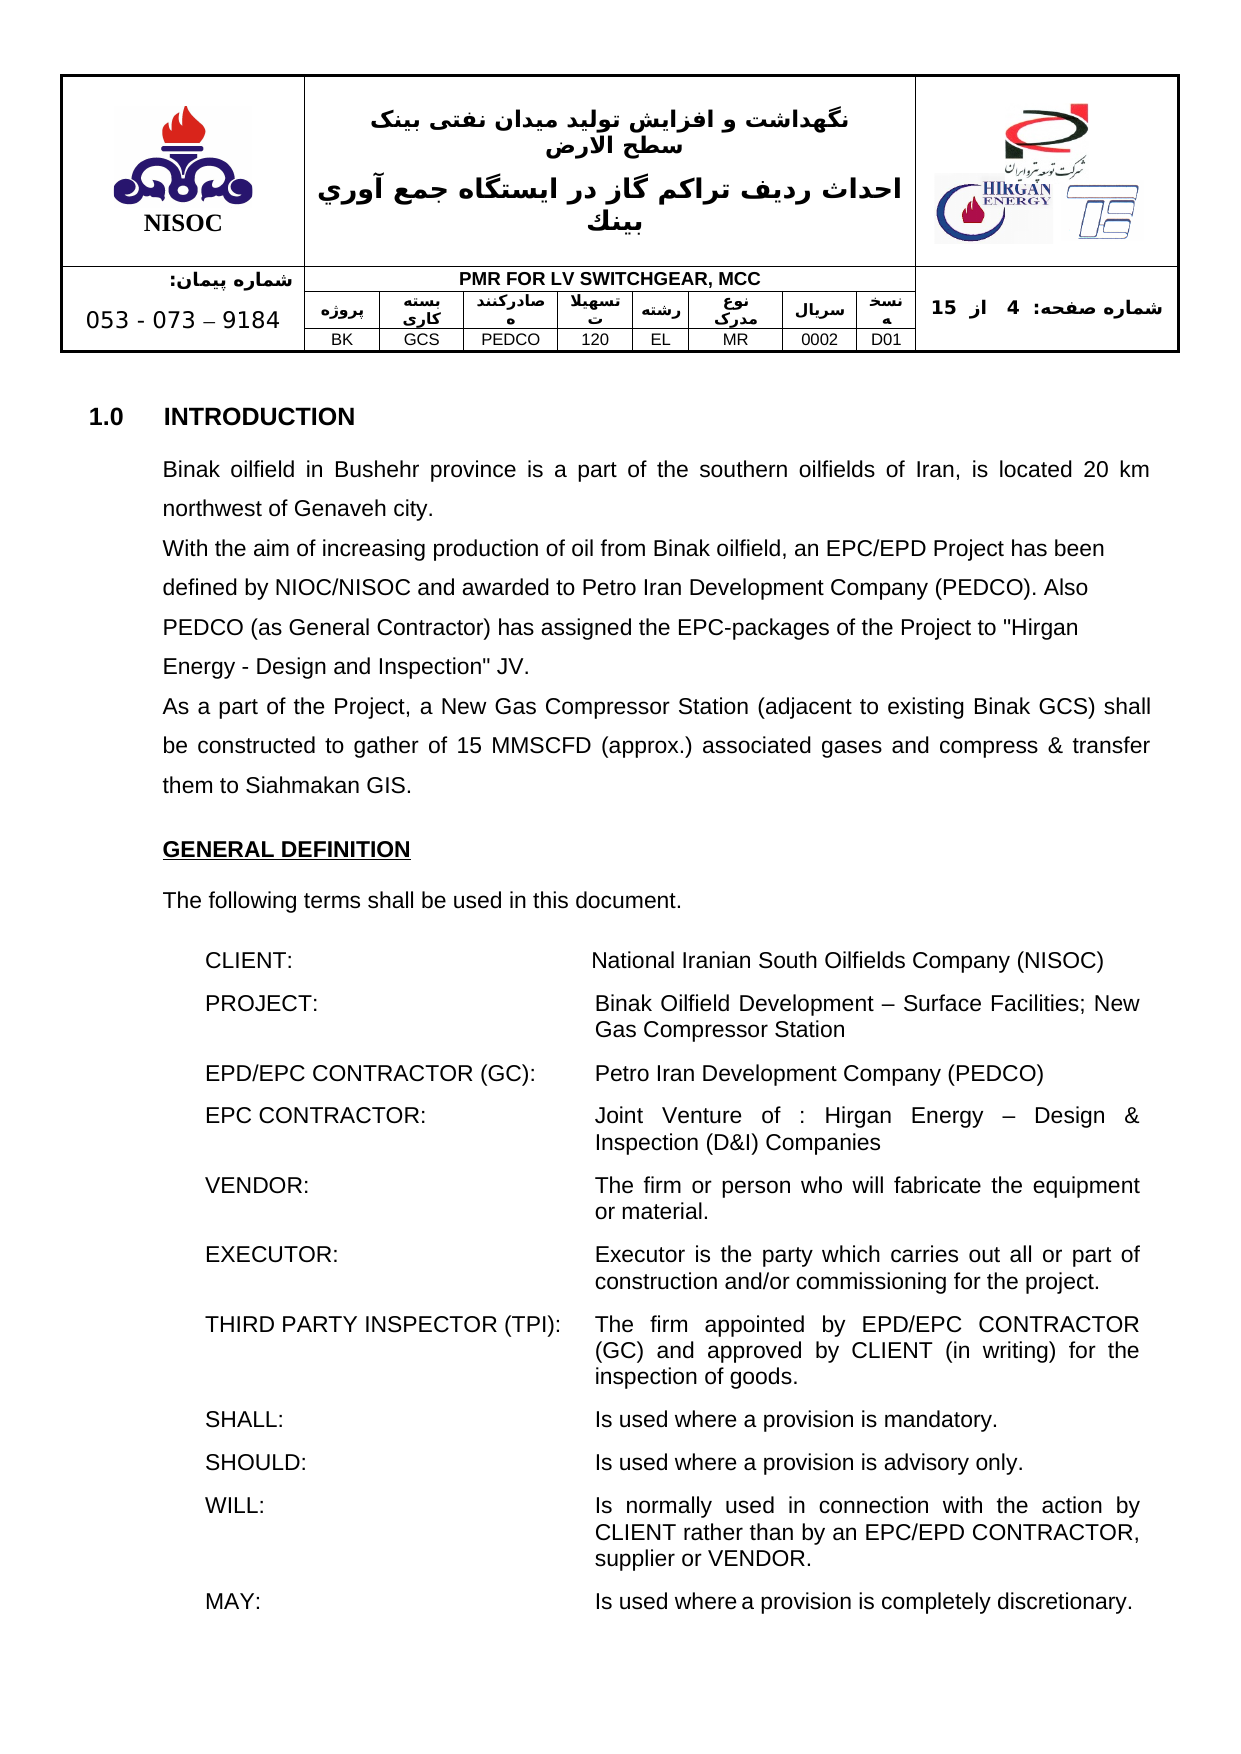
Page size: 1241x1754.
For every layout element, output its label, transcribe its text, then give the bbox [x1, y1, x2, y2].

table_cell PROJECT: [194, 982, 580, 1051]
table_cell Is used where a provision is advisory only. [580, 1441, 1152, 1484]
text GENERAL DEFINITION [162, 836, 1152, 862]
table_cell Is used where a provision is mandatory. [580, 1398, 1152, 1441]
table_cell Petro Iran Development Company (PEDCO) [580, 1051, 1152, 1094]
table_cell SHOULD: [194, 1441, 580, 1484]
table_header CLIENT: [194, 939, 580, 982]
table_cell MAY: [194, 1580, 580, 1623]
table_cell THIRD PARTY INSPECTOR (TPI): [194, 1302, 580, 1398]
table_cell EPD/EPC CONTRACTOR (GC): [194, 1051, 580, 1094]
table_cell Executor is the party which carries out all or part of construction and/or commissioning for the project. [580, 1233, 1152, 1302]
table_header National Iranian South Oilfields Company (NISOC) [580, 939, 1152, 982]
table_cell The firm appointed by EPD/EPC CONTRACTOR (GC) and approved by CLIENT (in writing) for the inspection of goods. [580, 1302, 1152, 1398]
table_cell EXECUTOR: [194, 1233, 580, 1302]
picture [113, 106, 253, 208]
list INTRODUCTION [89, 402, 1152, 431]
text As a part of the Project, a New Gas Compressor Station (adjacent to existing Binak GCS) shall be constructed to gather of 15 MMSCFD (approx.) associated gases and compress & transfer them to Siahmakan GIS. [162, 693, 1152, 798]
table_cell Binak Oilfield Development – Surface Facilities; New Gas Compressor Station [580, 982, 1152, 1051]
picture [934, 103, 1089, 244]
table_cell WILL: [194, 1484, 580, 1580]
table_cell VENDOR: [194, 1164, 580, 1233]
table_cell Is normally used in connection with the action by CLIENT rather than by an EPC/EPD CONTRACTOR, supplier or VENDOR. [580, 1484, 1152, 1580]
text With the aim of increasing production of oil from Binak oilfield, an EPC/EPD Project has been defined by NIOC/NISOC and awarded to Petro Iran Development Company (PEDCO). Also PEDCO (as General Contractor) has assigned the EPC-packages of the Project to "Hirgan Energy - Design and Inspection" JV. [162, 535, 1152, 679]
table_cell SHALL: [194, 1398, 580, 1441]
text The following terms shall be used in this document. [162, 887, 1152, 914]
table_cell EPC CONTRACTOR: [194, 1094, 580, 1163]
table_cell The firm or person who will fabricate the equipment or material. [580, 1164, 1152, 1233]
table_cell Joint Venture of : Hirgan Energy – Design & Inspection (D&I) Companies [580, 1094, 1152, 1163]
table_cell Is used where a provision is completely discretionary. [580, 1580, 1152, 1623]
text Binak oilfield in Bushehr province is a part of the southern oilfields of Iran, is located 20 km northwest of Genaveh city. [162, 456, 1152, 522]
